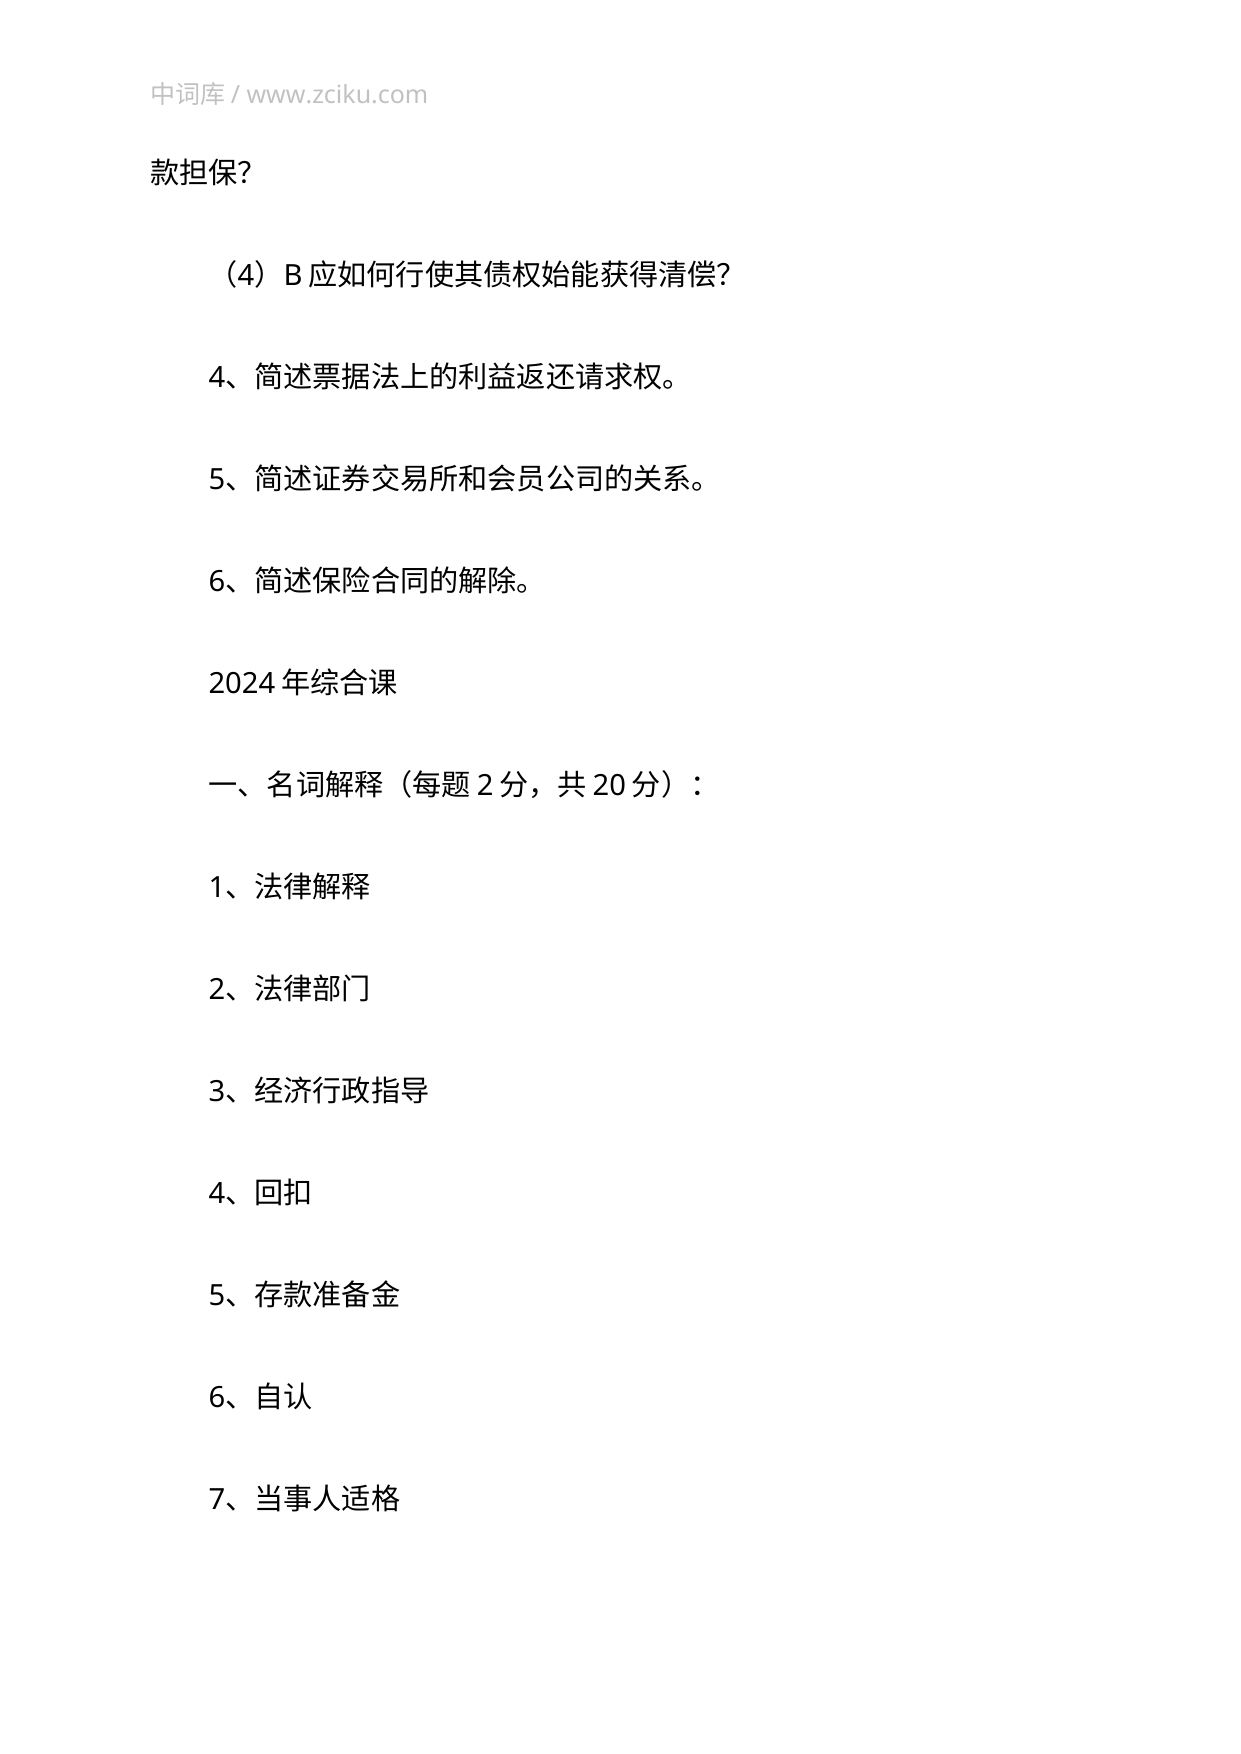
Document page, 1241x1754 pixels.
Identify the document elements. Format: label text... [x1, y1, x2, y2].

text 6、简述保险合同的解除。 [150, 558, 1090, 600]
text 5、简述证券交易所和会员公司的关系。 [150, 456, 1090, 498]
text 3、经济行政指导 [150, 1068, 1090, 1110]
text 2024年综合课 [150, 660, 1090, 702]
text 4、回扣 [150, 1169, 1090, 1212]
text 7、当事人适格 [150, 1476, 1090, 1518]
text 4、简述票据法上的利益返还请求权。 [150, 354, 1090, 396]
text 6、自认 [150, 1373, 1090, 1416]
text 5、存款准备金 [150, 1272, 1090, 1314]
text 一、名词解释（每题2分，共20分）： [150, 762, 1090, 804]
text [150, 150, 1090, 192]
text 1、法律解释 [150, 864, 1090, 906]
text 2、法律部门 [150, 966, 1090, 1008]
text （4）B应如何行使其债权始能获得清偿？ [150, 252, 1090, 294]
